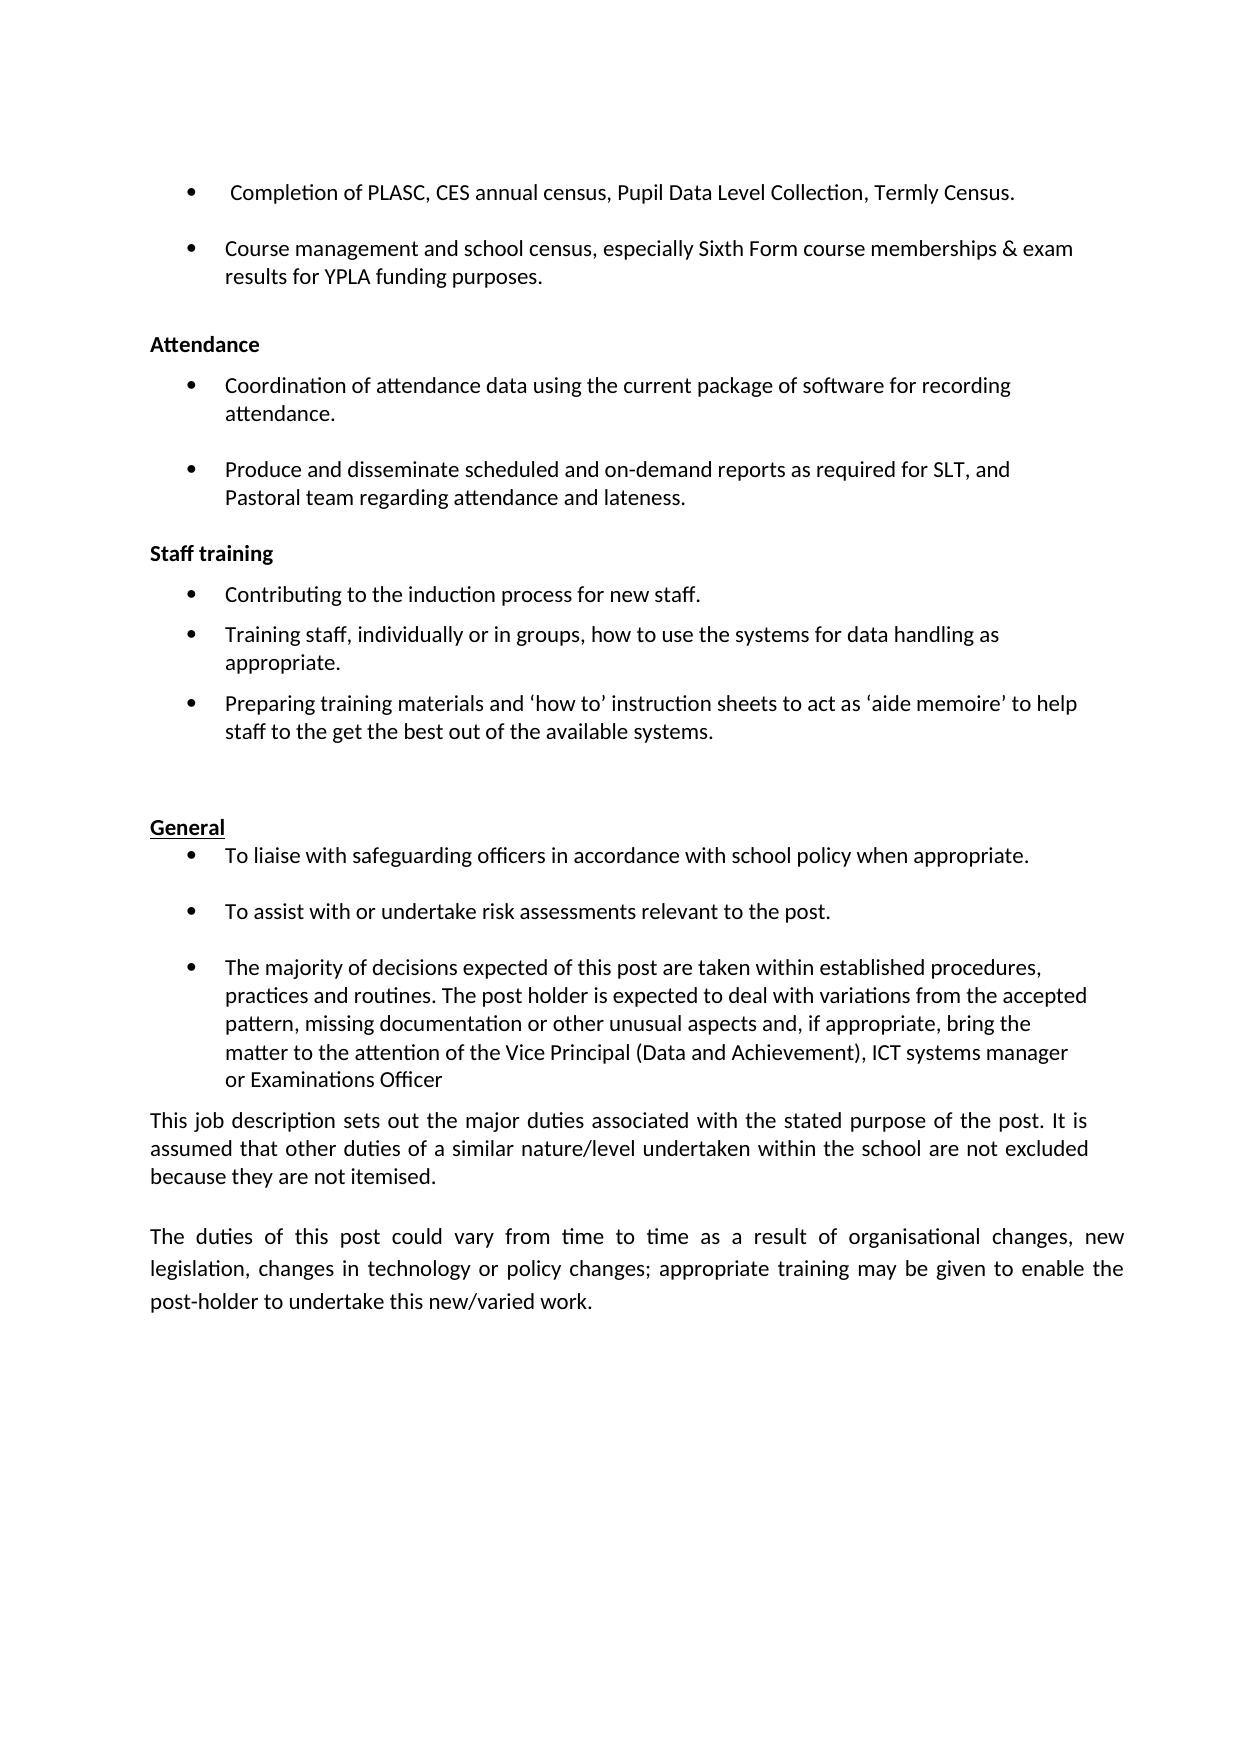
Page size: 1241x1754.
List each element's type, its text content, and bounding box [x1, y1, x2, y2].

text General [150, 813, 1090, 841]
list Coordination of attendance data using the current package of software for recording attendance. [187, 371, 1090, 427]
list To liaise with safeguarding officers in accordance with school policy when appropriate. [187, 841, 1090, 869]
list Produce and disseminate scheduled and on-demand reports as required for SLT, and Pastoral team regarding attendance and lateness. [187, 455, 1090, 511]
list To assist with or undertake risk assessments relevant to the post. [187, 897, 1090, 926]
list The majority of decisions expected of this post are taken within established procedures, practices and routines. The post holder is expected to deal with variations from the accepted pattern, missing documentation or other unusual aspects and, if appropriate, bring the matter to the attention of the Vice Principal (Data and Achievement), ICT systems manager or Examinations Officer [187, 953, 1090, 1094]
list Preparing training materials and ‘how to’ instruction sheets to act as ‘aide memoire’ to help staff to the get the best out of the available systems. [187, 689, 1090, 745]
text The duties of this post could vary from time to time as a result of organisational changes, new legislation, changes in technology or policy changes; appropriate training may be given to enable the post-holder to undertake this new/varied work. [150, 1222, 1126, 1315]
list Attendance [150, 331, 1090, 359]
list Staff training [150, 539, 1090, 567]
list Completion of PLASC, CES annual census, Pupil Data Level Collection, Termly Census. [187, 178, 1090, 206]
list Training staff, individually or in groups, how to use the systems for data handling as appropriate. [187, 620, 1090, 676]
text This job description sets out the major duties associated with the stated purpose of the post. It is assumed that other duties of a similar nature/level undertaken within the school are not excluded because they are not itemised. [150, 1106, 1090, 1190]
list Contributing to the induction process for new staff. [187, 580, 1090, 608]
list Course management and school census, especially Sixth Form course memberships & exam results for YPLA funding purposes. [187, 234, 1090, 290]
